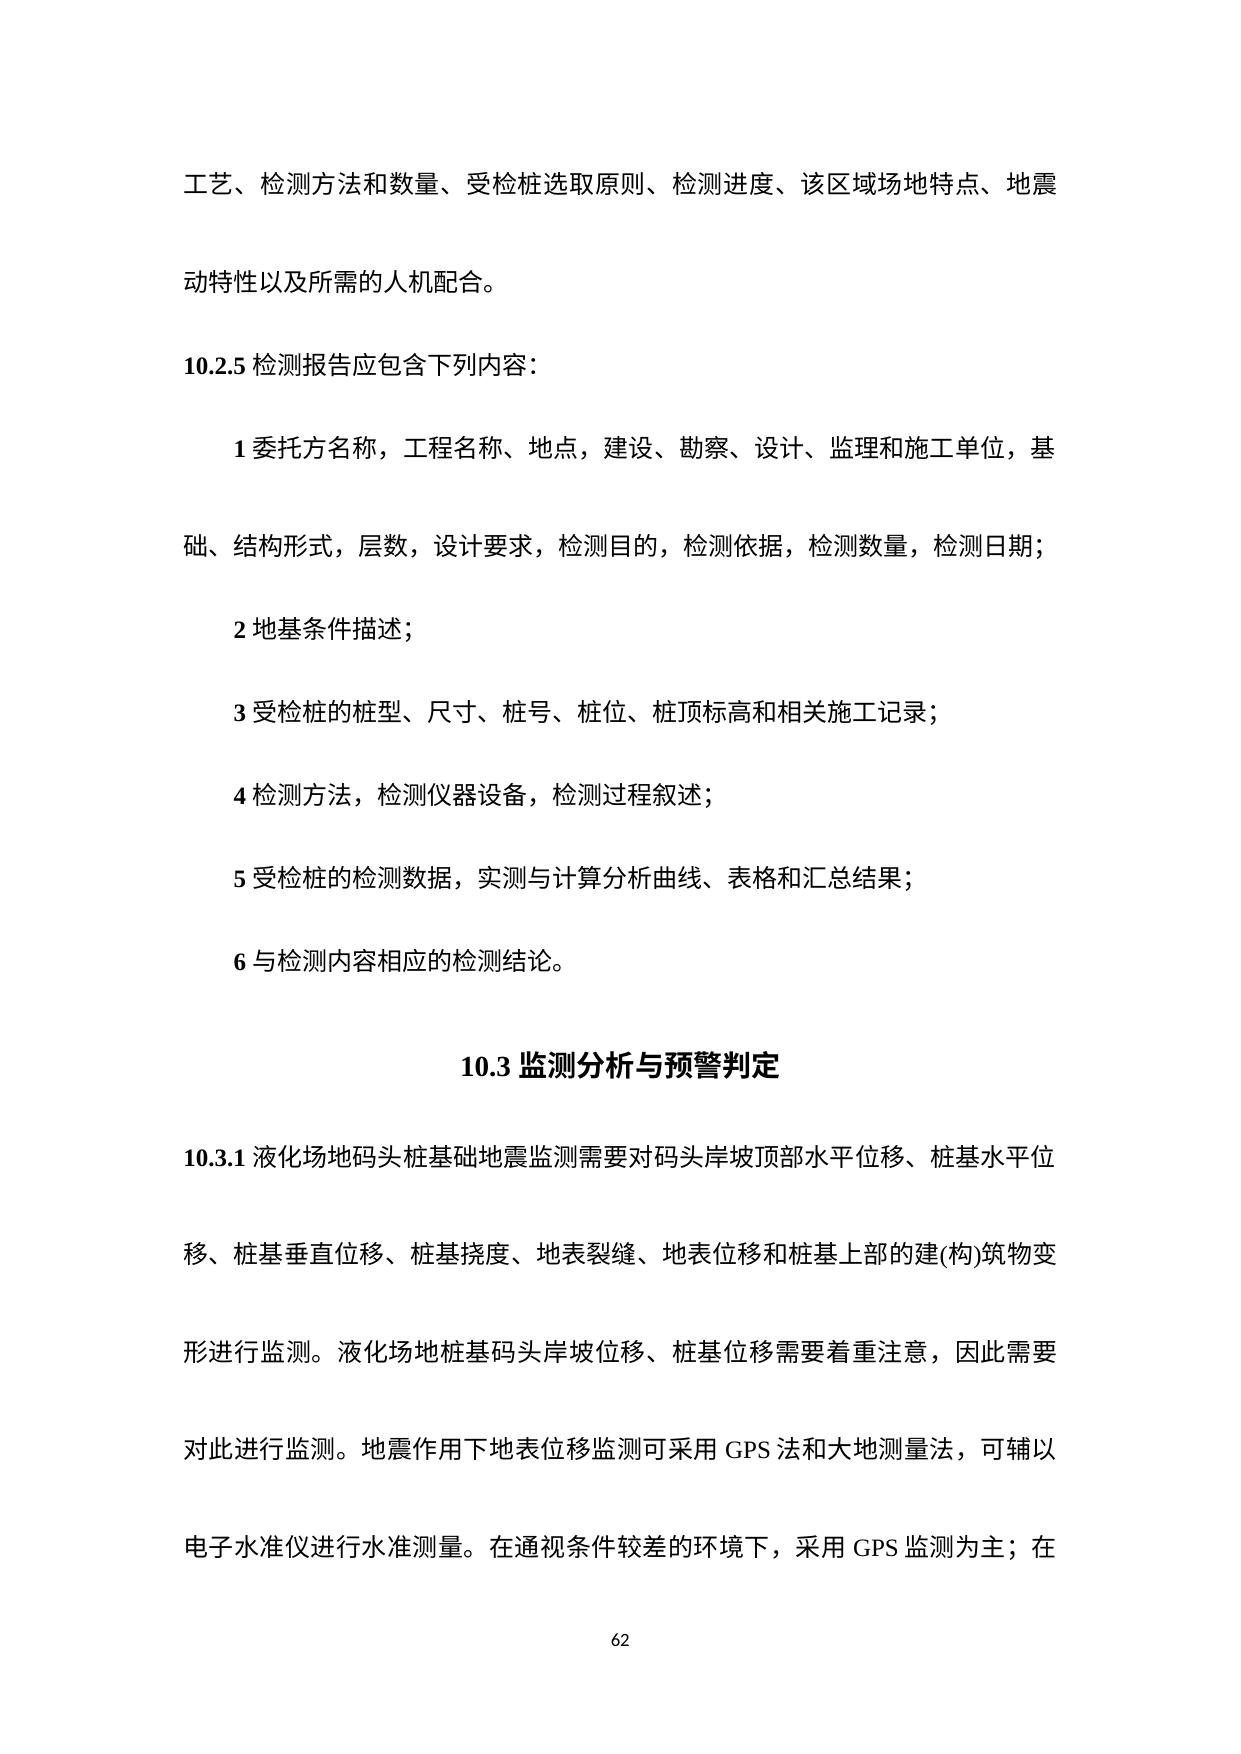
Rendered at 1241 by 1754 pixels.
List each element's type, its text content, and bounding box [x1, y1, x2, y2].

text 2 地基条件描述； [183, 595, 1057, 660]
text 5 受检桩的检测数据，实测与计算分析曲线、表格和汇总结果； [183, 844, 1057, 909]
text 4 检测方法，检测仪器设备，检测过程叙述； [183, 761, 1057, 826]
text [183, 151, 1057, 313]
text 6 与检测内容相应的检测结论。 [183, 927, 1057, 992]
text 3 受检桩的桩型、尺寸、桩号、桩位、桩顶标高和相关施工记录； [183, 678, 1057, 743]
text 10.3 监测分析与预警判定 [183, 1043, 1057, 1085]
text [183, 1123, 1057, 1578]
text 10.2.5 检测报告应包含下列内容： [183, 331, 1057, 396]
text 1 委托方名称，工程名称、地点，建设、勘察、设计、监理和施工单位，基础、结构形式，层数，设计要求，检测目的，检测依据，检测数量，检测日期； [183, 414, 1057, 577]
